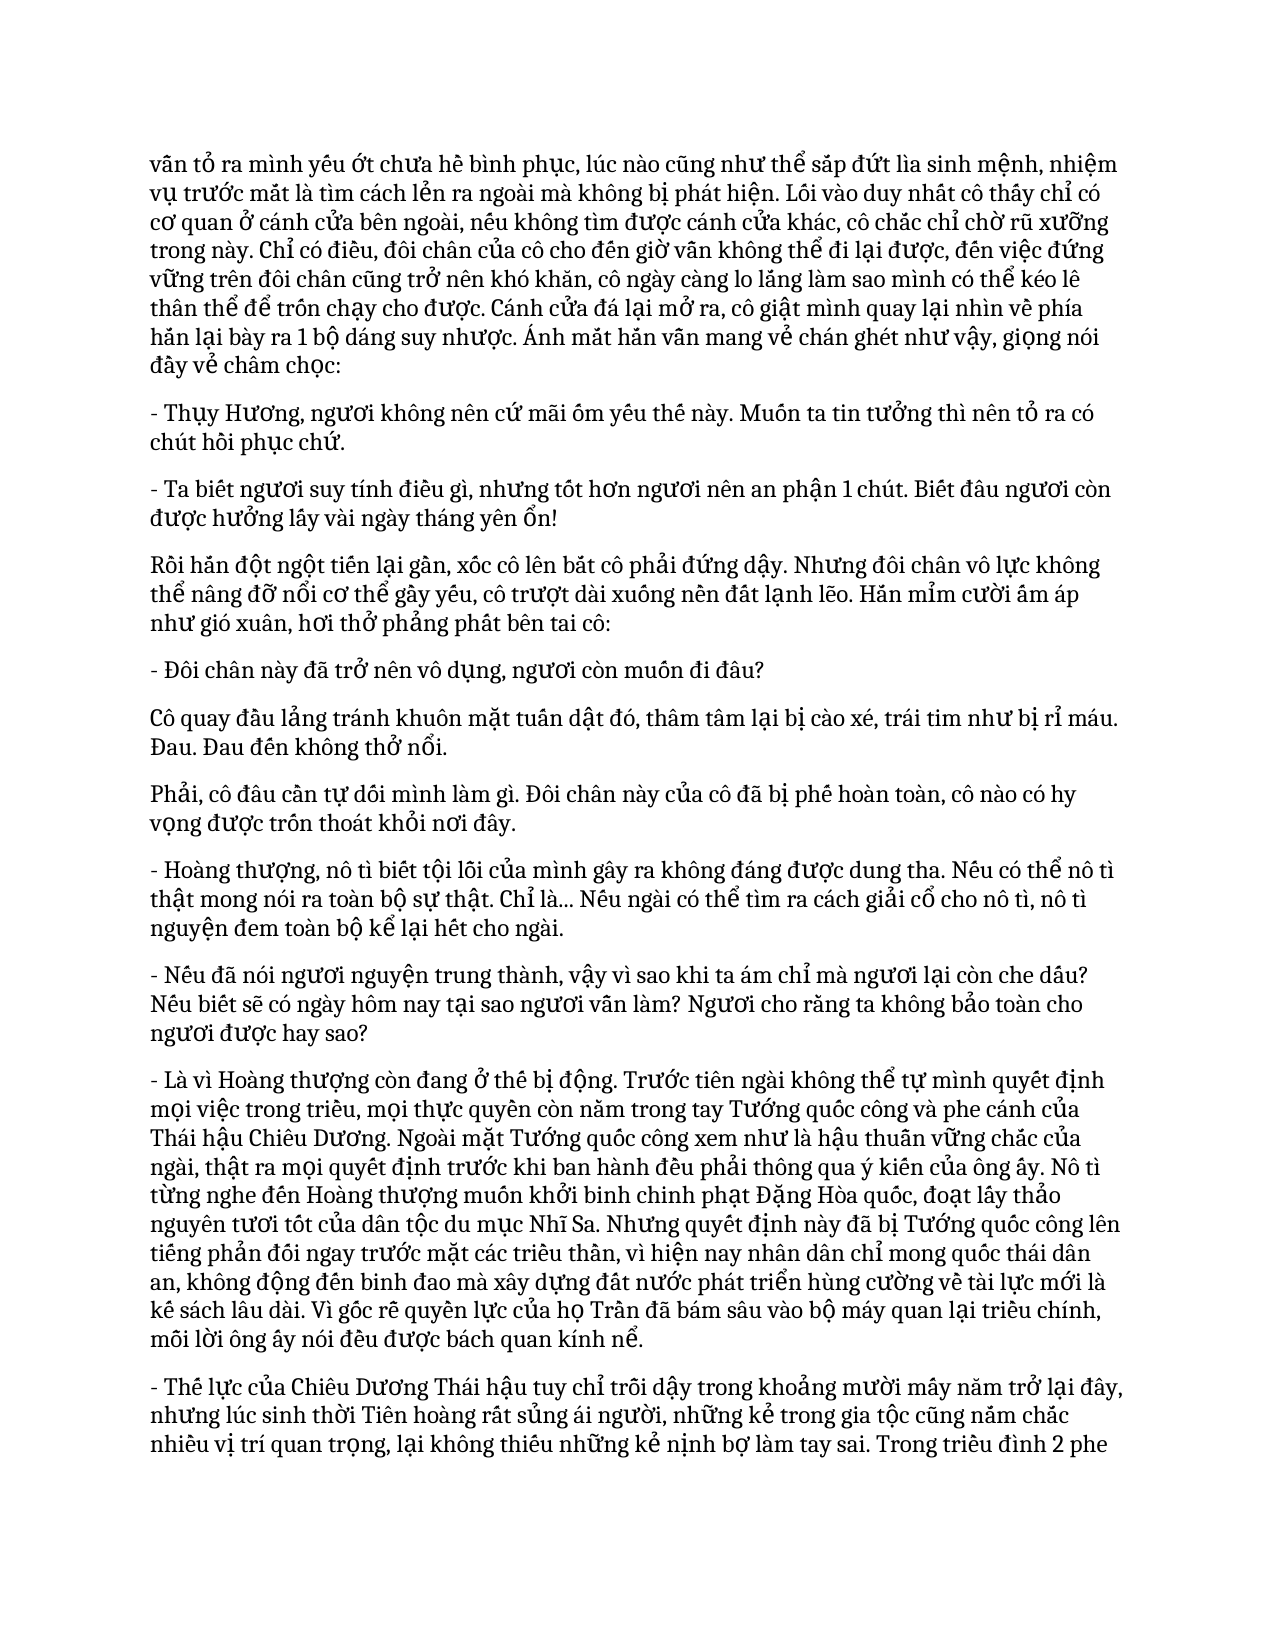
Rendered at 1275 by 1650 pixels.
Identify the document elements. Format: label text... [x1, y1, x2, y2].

text - Là vì Hoàng thượng còn đang ở thế bị động. Trước tiên ngài không thể tự mình quyết định mọi việc trong triều, mọi thực quyền còn nằm trong tay Tướng quốc công và phe cánh của Thái hậu Chiêu Dương. Ngoài mặt Tướng quốc công xem như là hậu thuẫn vững chắc của ngài, thật ra mọi quyết định trước khi ban hành đều phải thông qua ý kiến của ông ấy. Nô tì từng nghe đến Hoàng thượng muốn khởi binh chinh phạt Đặng Hòa quốc, đoạt lấy thảo nguyên tươi tốt của dân tộc du mục Nhĩ Sa. Nhưng quyết định này đã bị Tướng quốc công lên tiếng phản đối ngay trước mặt các triều thần, vì hiện nay nhân dân chỉ mong quốc thái dân an, không động đến binh đao mà xây dựng đất nước phát triển hùng cường về tài lực mới là kế sách lâu dài. Vì gốc rễ quyền lực của họ Trần đã bám sâu vào bộ máy quan lại triều chính, mỗi lời ông ấy nói đều được bách quan kính nể. [150, 1066, 1125, 1354]
text Phải, cô đâu cần tự dối mình làm gì. Đôi chân này của cô đã bị phế hoàn toàn, cô nào có hy vọng được trốn thoát khỏi nơi đây. [150, 780, 1125, 837]
text - Đôi chân này đã trở nên vô dụng, ngươi còn muốn đi đâu? [150, 656, 1125, 685]
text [150, 1372, 1125, 1459]
text - Thụy Hương, ngươi không nên cứ mãi ốm yếu thế này. Muốn ta tin tưởng thì nên tỏ ra có chút hồi phục chứ. [150, 399, 1125, 456]
text Rồi hắn đột ngột tiến lại gần, xốc cô lên bắt cô phải đứng dậy. Nhưng đôi chân vô lực không thể nâng đỡ nổi cơ thể gầy yếu, cô trượt dài xuống nền đất lạnh lẽo. Hắn mỉm cười ấm áp như gió xuân, hơi thở phảng phất bên tai cô: [150, 551, 1125, 637]
text - Nếu đã nói ngươi nguyện trung thành, vậy vì sao khi ta ám chỉ mà ngươi lại còn che dấu? Nếu biết sẽ có ngày hôm nay tại sao ngươi vẫn làm? Ngươi cho rằng ta không bảo toàn cho ngươi được hay sao? [150, 961, 1125, 1047]
text Cô quay đầu lảng tránh khuôn mặt tuấn dật đó, thâm tâm lại bị cào xé, trái tim như bị rỉ máu. Đau. Đau đến không thở nổi. [150, 704, 1125, 761]
text - Ta biết ngươi suy tính điều gì, nhưng tốt hơn ngươi nên an phận 1 chút. Biết đâu ngươi còn được hưởng lấy vài ngày tháng yên ổn! [150, 475, 1125, 532]
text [150, 150, 1125, 380]
text - Hoàng thượng, nô tì biết tội lỗi của mình gây ra không đáng được dung tha. Nếu có thể nô tì thật mong nói ra toàn bộ sự thật. Chỉ là... Nếu ngài có thể tìm ra cách giải cổ cho nô tì, nô tì nguyện đem toàn bộ kể lại hết cho ngài. [150, 856, 1125, 942]
